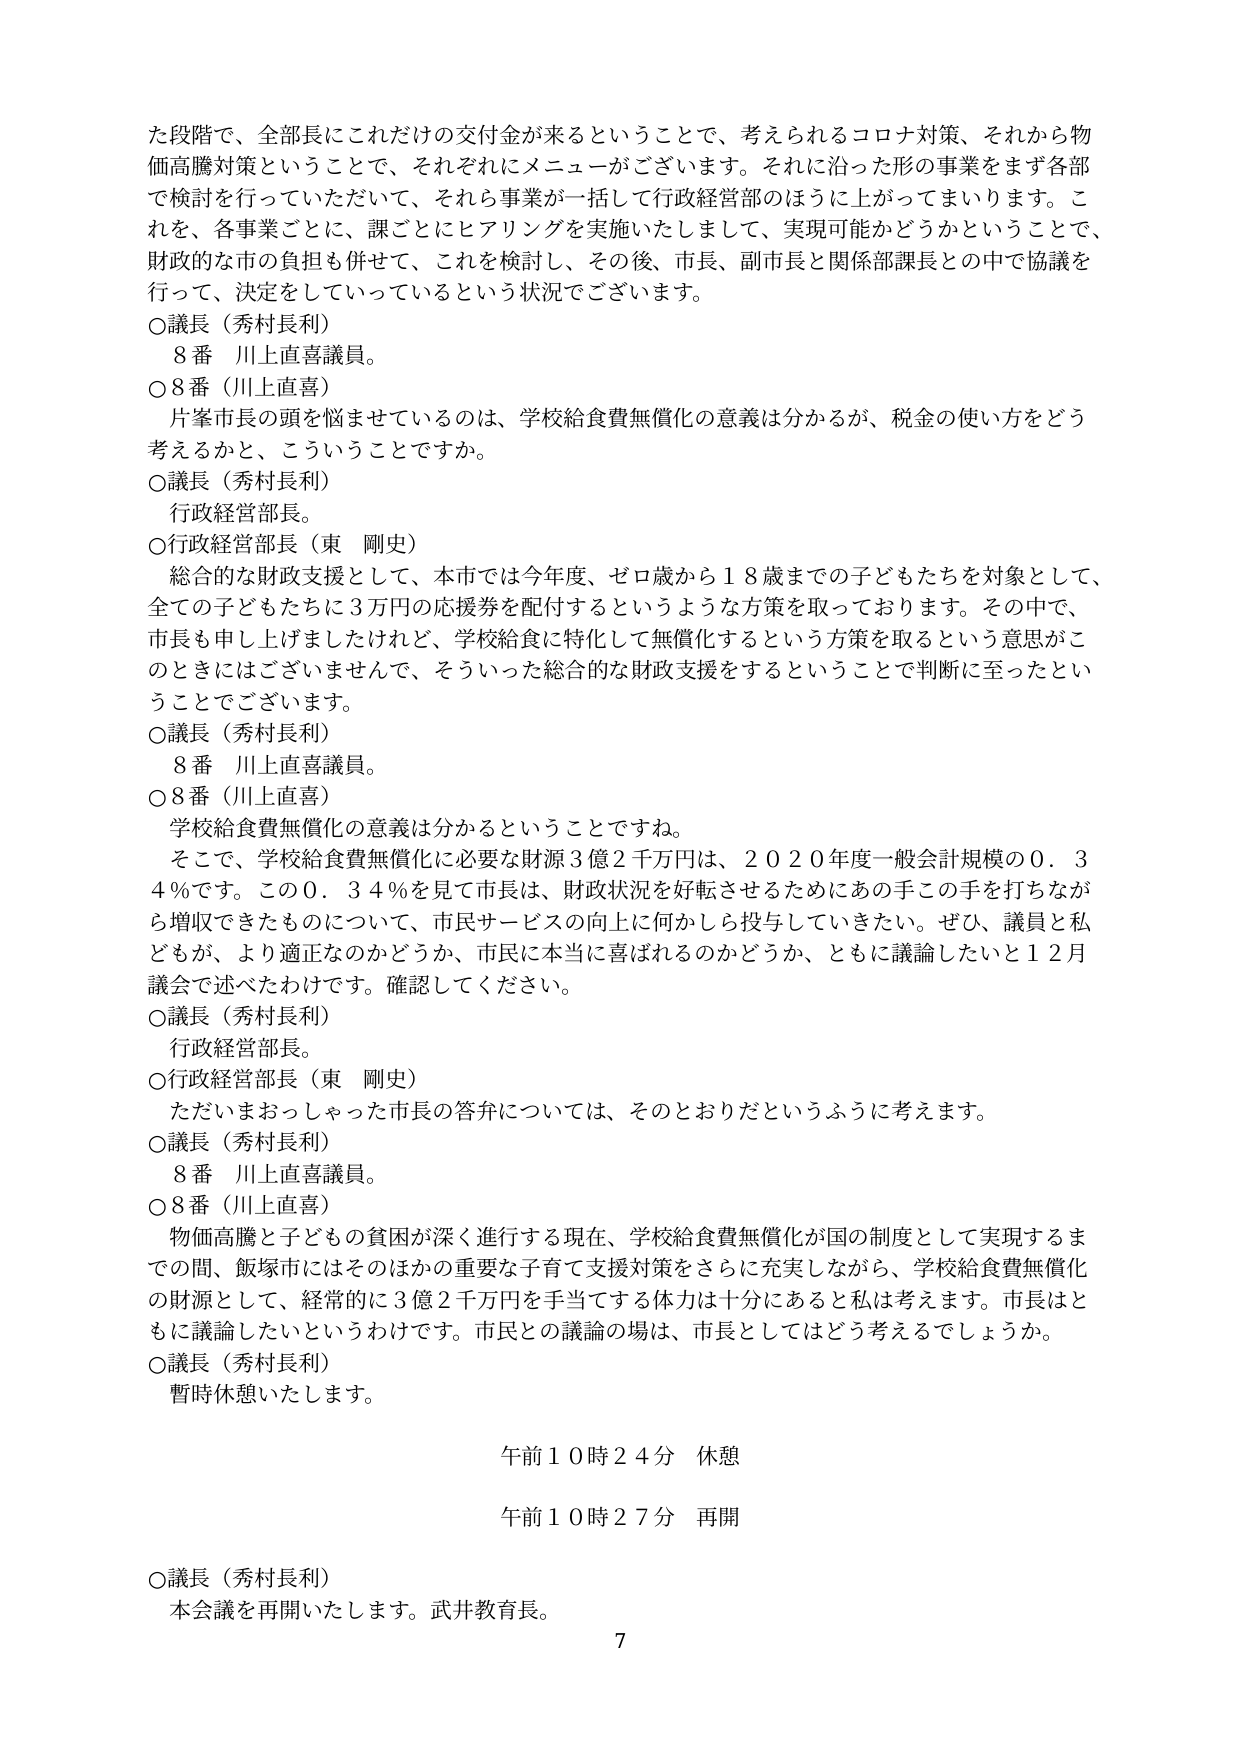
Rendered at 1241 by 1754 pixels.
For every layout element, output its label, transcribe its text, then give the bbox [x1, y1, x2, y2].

text 暫時休憩いたします。 [148, 1378, 1092, 1409]
text ○行政経営部長（東 剛史） [148, 1063, 1092, 1094]
text 片峯市長の頭を悩ませているのは、学校給食費無償化の意義は分かるが、税金の使い方をどう考えるかと、こういうことですか。 [148, 401, 1092, 464]
text 午前１０時２４分 休憩 [148, 1439, 1092, 1470]
text ８番 川上直喜議員。 [148, 1157, 1092, 1189]
text ただいまおっしゃった市長の答弁については、そのとおりだというふうに考えます。 [148, 1094, 1092, 1126]
text ○８番（川上直喜） [148, 370, 1092, 401]
text ○行政経営部長（東 剛史） [148, 527, 1092, 559]
text ○議長（秀村長利） [148, 1346, 1092, 1378]
text そこで、学校給食費無償化に必要な財源３億２千万円は、２０２０年度一般会計規模の０．３４％です。この０．３４％を見て市長は、財政状況を好転させるためにあの手この手を打ちながら増収できたものについて、市民サービスの向上に何かしら投与していきたい。ぜひ、議員と私どもが、より適正なのかどうか、市民に本当に喜ばれるのかどうか、ともに議論したいと１２月議会で述べたわけです。確認してください。 [148, 842, 1092, 999]
text 行政経営部長。 [148, 1031, 1092, 1063]
text ○８番（川上直喜） [148, 779, 1092, 811]
text ○議長（秀村長利） [148, 1561, 1092, 1593]
text ○８番（川上直喜） [148, 1189, 1092, 1220]
text ○議長（秀村長利） [148, 1126, 1092, 1157]
text ８番 川上直喜議員。 [148, 748, 1092, 779]
text 物価高騰と子どもの貧困が深く進行する現在、学校給食費無償化が国の制度として実現するまでの間、飯塚市にはそのほかの重要な子育て支援対策をさらに充実しながら、学校給食費無償化の財源として、経常的に３億２千万円を手当てする体力は十分にあると私は考えます。市長はともに議論したいというわけです。市民との議論の場は、市長としてはどう考えるでしょうか。 [148, 1220, 1092, 1346]
text ○議長（秀村長利） [148, 716, 1092, 748]
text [148, 118, 1092, 307]
text ○議長（秀村長利） [148, 999, 1092, 1031]
text 午前１０時２７分 再開 [148, 1500, 1092, 1532]
text 学校給食費無償化の意義は分かるということですね。 [148, 811, 1092, 842]
text ８番 川上直喜議員。 [148, 338, 1092, 370]
text ○議長（秀村長利） [148, 307, 1092, 338]
text 本会議を再開いたします。武井教育長。 [148, 1593, 1092, 1624]
text 行政経営部長。 [148, 496, 1092, 527]
text 総合的な財政支援として、本市では今年度、ゼロ歳から１８歳までの子どもたちを対象として、全ての子どもたちに３万円の応援券を配付するというような方策を取っております。その中で、市長も申し上げましたけれど、学校給食に特化して無償化するという方策を取るという意思がこのときにはございませんで、そういった総合的な財政支援をするということで判断に至ったということでございます。 [148, 559, 1092, 716]
text ○議長（秀村長利） [148, 464, 1092, 496]
